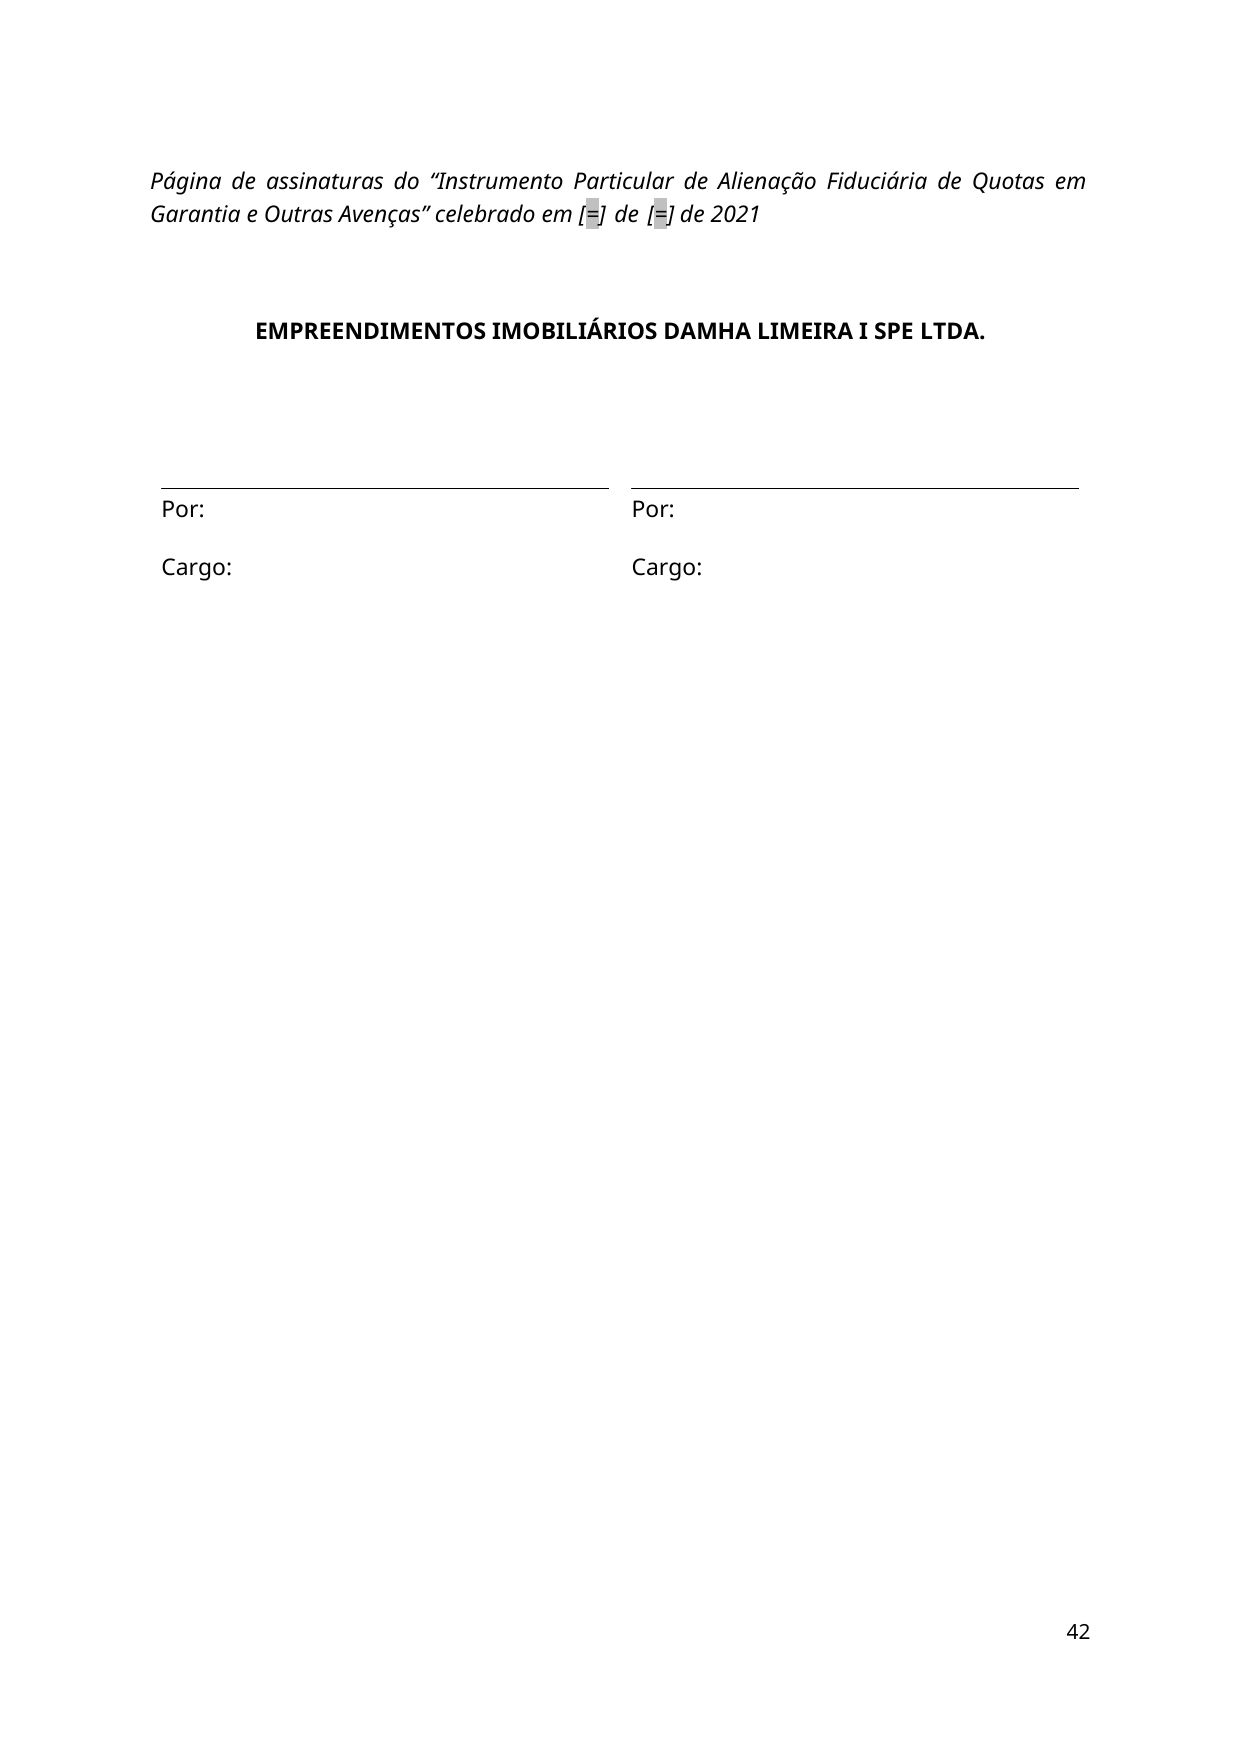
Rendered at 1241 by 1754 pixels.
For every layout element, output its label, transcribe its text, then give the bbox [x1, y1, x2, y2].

table_cell Cargo: [150, 549, 620, 607]
text EMPREENDIMENTOS IMOBILIÁRIOS DAMHA LIMEIRA I SPE LTDA. [150, 312, 1090, 346]
text Página de assinaturas do “Instrumento Particular de Alienação Fiduciária de Quotas em Garantia e Outras Avenças” celebrado em [=] de [=] de 2021 [150, 162, 1090, 229]
table_header Por: [620, 488, 1090, 549]
table_cell Cargo: [620, 549, 1090, 607]
table_header Por: [150, 488, 620, 549]
